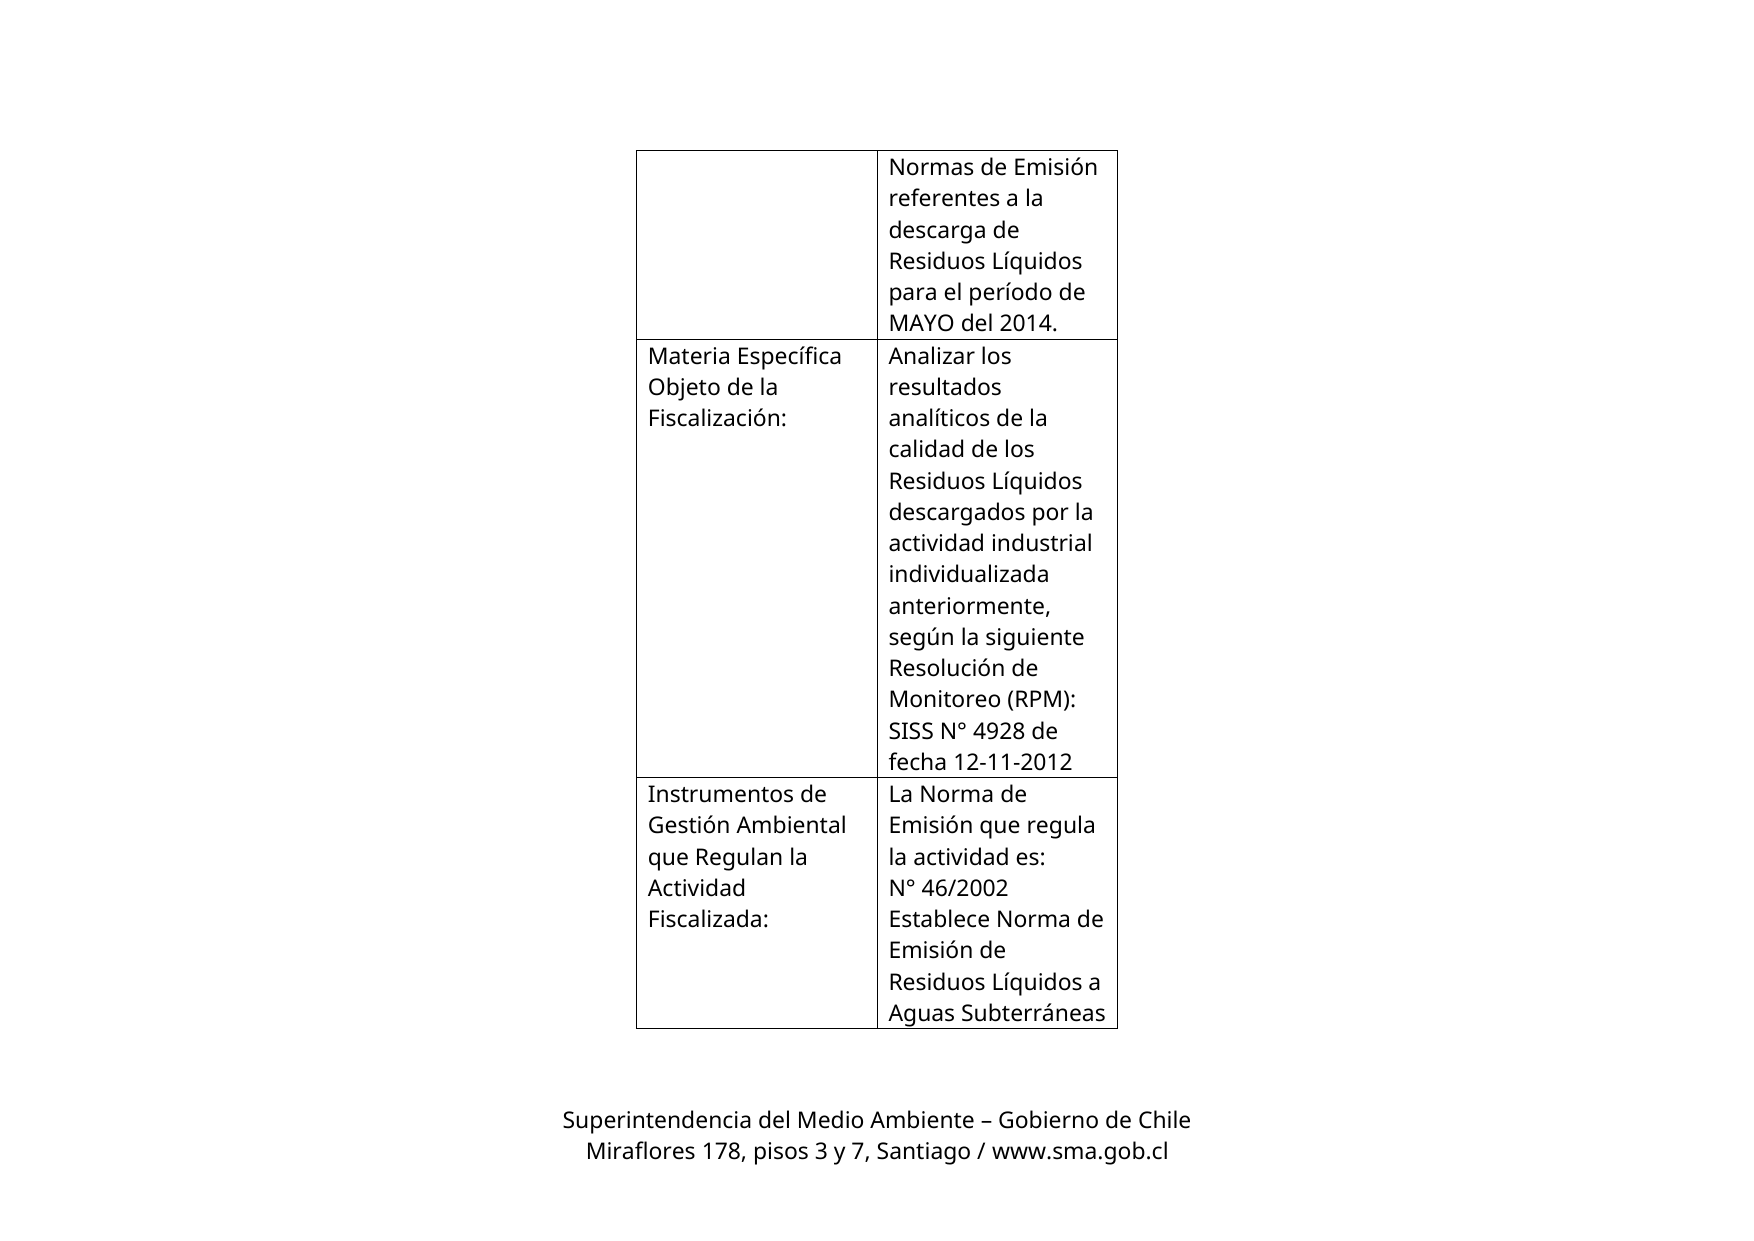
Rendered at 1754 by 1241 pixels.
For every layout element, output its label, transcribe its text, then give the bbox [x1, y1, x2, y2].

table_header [878, 151, 1117, 338]
table_cell Analizar los resultados analíticos de la calidad de los Residuos Líquidos descargados por la actividad industrial individualizada anteriormente, según la siguiente Resolución de Monitoreo (RPM): SISS N° 4928 de fecha 12-11-2012 [878, 340, 1117, 777]
table_cell Instrumentos de Gestión Ambiental que Regulan la Actividad Fiscalizada: [637, 778, 877, 1028]
table_cell La Norma de Emisión que regula la actividad es: N° 46/2002 Establece Norma de Emisión de Residuos Líquidos a Aguas Subterráneas [878, 778, 1117, 1028]
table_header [637, 151, 877, 338]
table_cell Materia Específica Objeto de la Fiscalización: [637, 340, 877, 777]
